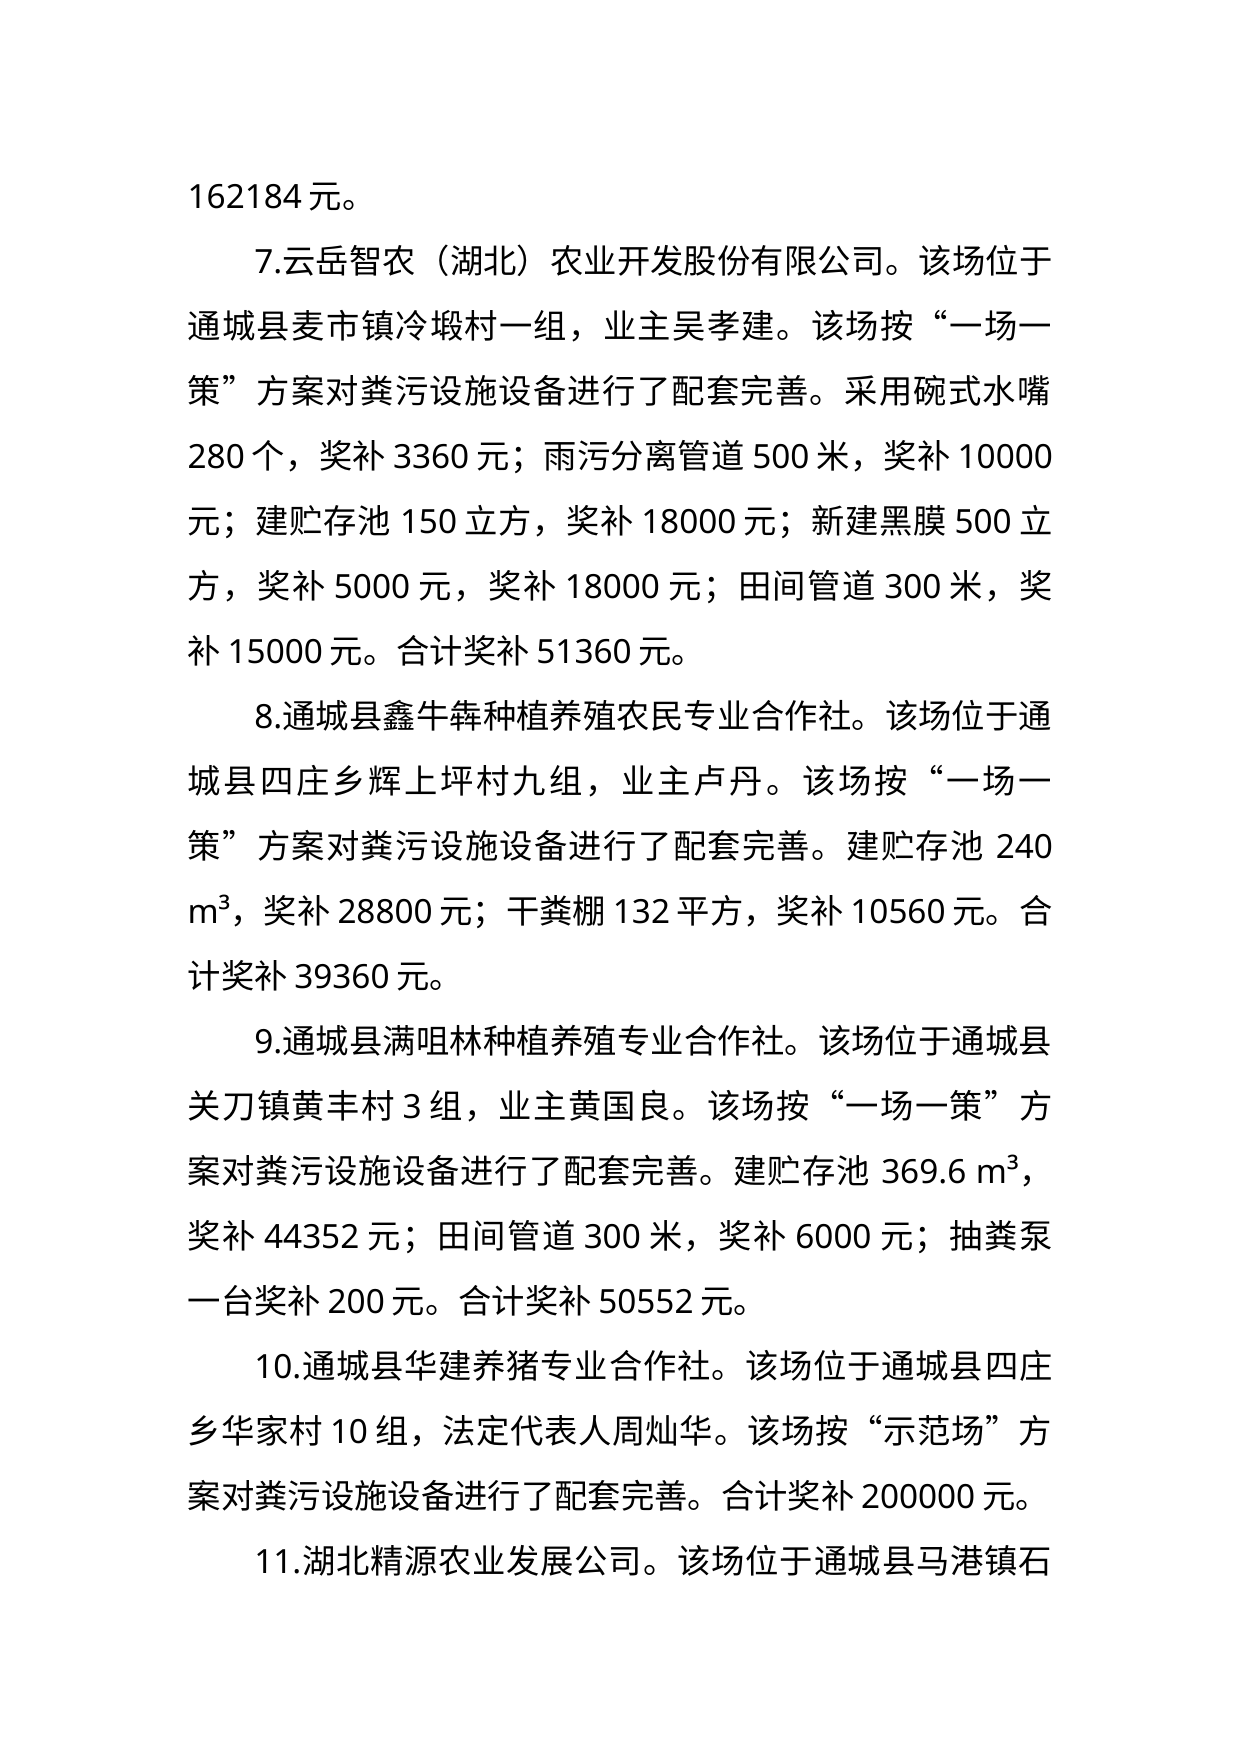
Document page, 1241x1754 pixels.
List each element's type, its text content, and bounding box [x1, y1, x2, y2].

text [187, 162, 1053, 227]
text 10.通城县华建养猪专业合作社。该场位于通城县四庄乡华家村10组，法定代表人周灿华。该场按“示范场”方案对粪污设施设备进行了配套完善。合计奖补200000元。 [187, 1332, 1053, 1527]
text 9.通城县满咀林种植养殖专业合作社。该场位于通城县关刀镇黄丰村3组，业主黄国良。该场按“一场一策”方案对粪污设施设备进行了配套完善。建贮存池 369.6 m³，奖补44352元；田间管道300米，奖补6000元；抽粪泵一台奖补200元。合计奖补50552元。 [187, 1007, 1053, 1332]
text 7.云岳智农（湖北）农业开发股份有限公司。该场位于通城县麦市镇冷塅村一组，业主吴孝建。该场按“一场一策”方案对粪污设施设备进行了配套完善。采用碗式水嘴 280个，奖补3360元；雨污分离管道500米，奖补10000元；建贮存池 150立方，奖补18000元；新建黑膜500立方，奖补5000元，奖补18000元；田间管道300米，奖补15000元。合计奖补51360元。 [187, 227, 1053, 682]
text 8.通城县鑫牛犇种植养殖农民专业合作社。该场位于通城县四庄乡辉上坪村九组，业主卢丹。该场按“一场一策”方案对粪污设施设备进行了配套完善。建贮存池 240 m³，奖补28800元；干粪棚132平方，奖补10560元。合计奖补39360元。 [187, 682, 1053, 1007]
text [187, 1527, 1053, 1592]
